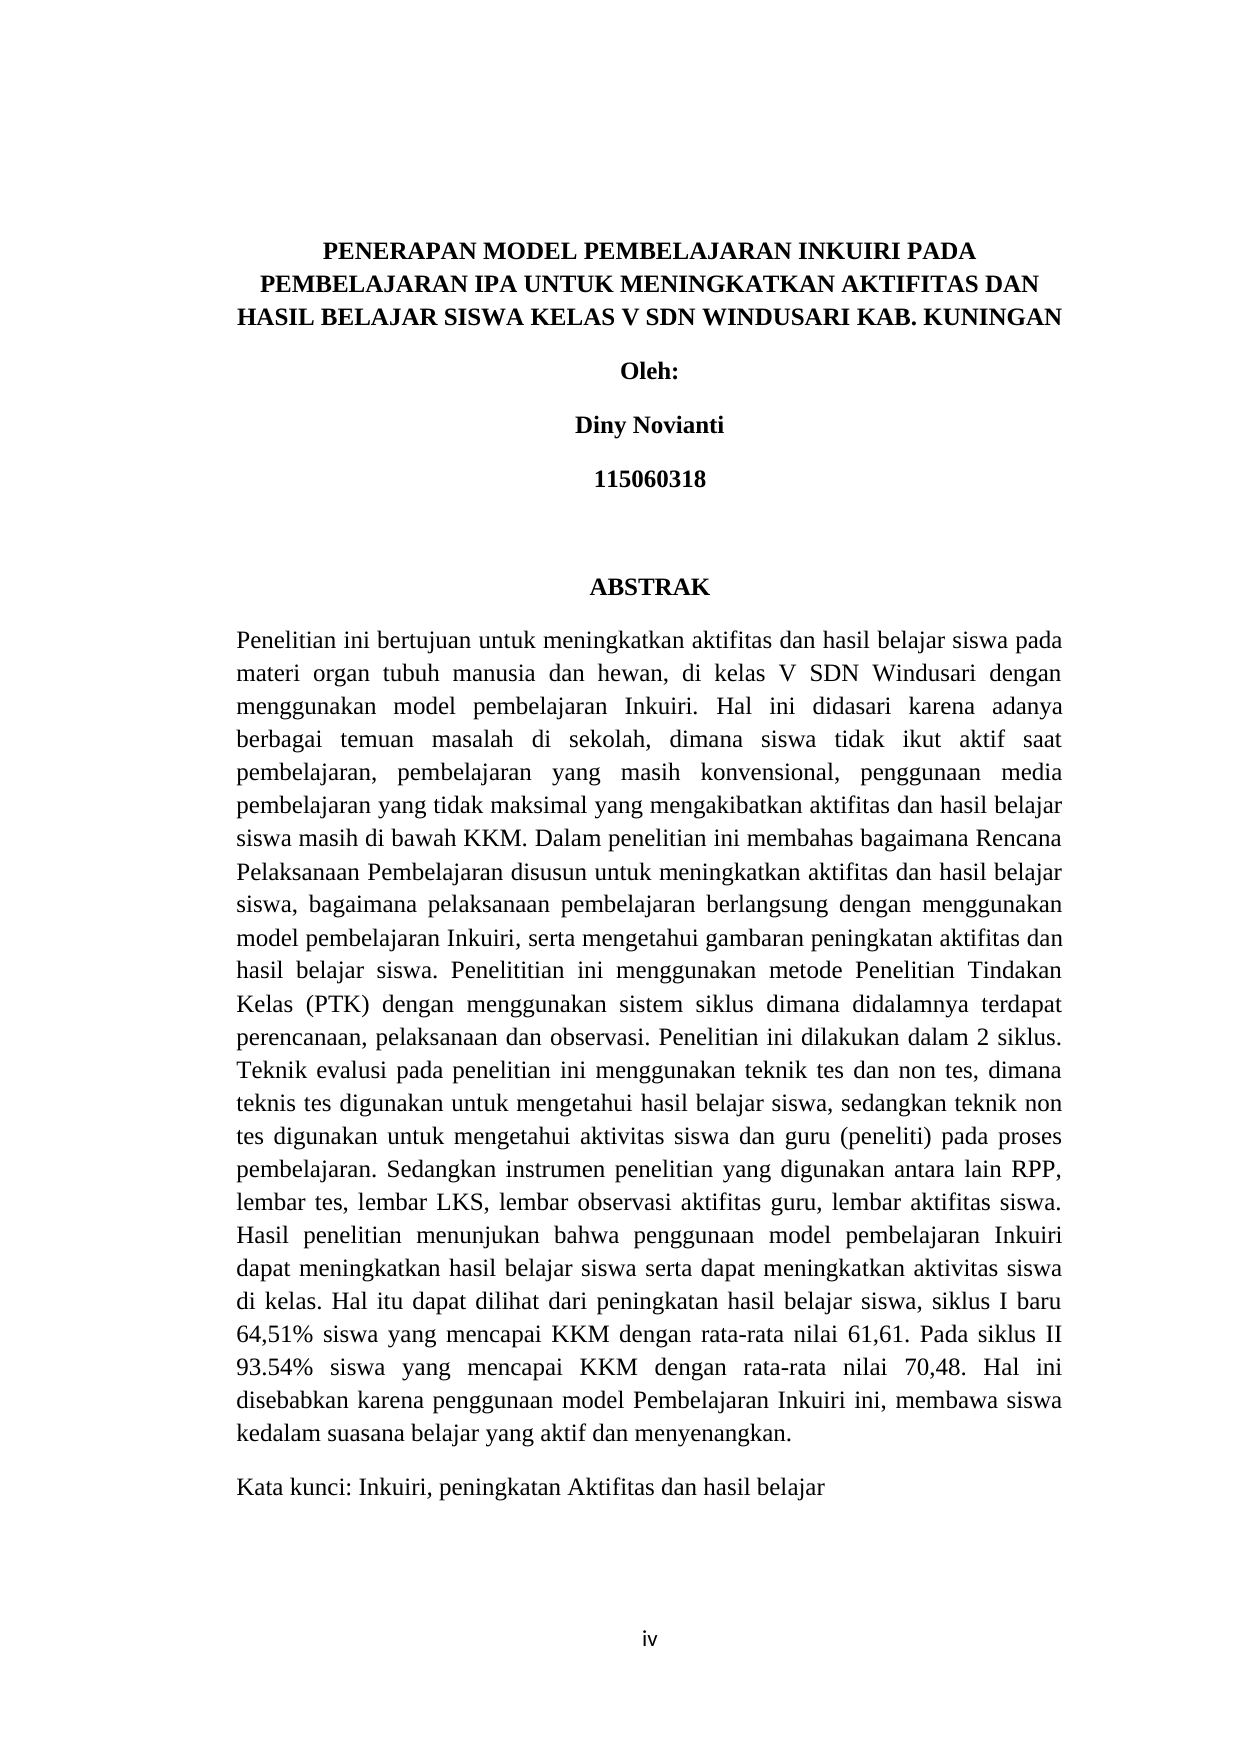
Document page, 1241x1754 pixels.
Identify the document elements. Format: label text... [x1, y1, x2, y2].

text Diny Novianti [236, 410, 1063, 439]
text 115060318 [236, 464, 1063, 493]
text Kata kunci: Inkuiri, peningkatan Aktifitas dan hasil belajar [236, 1472, 1063, 1501]
text ABSTRAK [236, 572, 1063, 600]
text PENERAPAN MODEL PEMBELAJARAN INKUIRI PADA PEMBELAJARAN IPA UNTUK MENINGKATKAN AKTIFITAS DAN HASIL BELAJAR SISWA KELAS V SDN WINDUSARI KAB. KUNINGAN [236, 236, 1063, 331]
text Oleh: [236, 356, 1063, 385]
text Penelitian ini bertujuan untuk meningkatkan aktifitas dan hasil belajar siswa pada materi organ tubuh manusia dan hewan, di kelas V SDN Windusari dengan menggunakan model pembelajaran Inkuiri. Hal ini didasari karena adanya berbagai temuan masalah di sekolah, dimana siswa tidak ikut aktif saat pembelajaran, pembelajaran yang masih konvensional, penggunaan media pembelajaran yang tidak maksimal yang mengakibatkan aktifitas dan hasil belajar siswa masih di bawah KKM. Dalam penelitian ini membahas bagaimana Rencana Pelaksanaan Pembelajaran disusun untuk meningkatkan aktifitas dan hasil belajar siswa, bagaimana pelaksanaan pembelajaran berlangsung dengan menggunakan model pembelajaran Inkuiri, serta mengetahui gambaran peningkatan aktifitas dan hasil belajar siswa. Penelititian ini menggunakan metode Penelitian Tindakan Kelas (PTK) dengan menggunakan sistem siklus dimana didalamnya terdapat perencanaan, pelaksanaan dan observasi. Penelitian ini dilakukan dalam 2 siklus. Teknik evalusi pada penelitian ini menggunakan teknik tes dan non tes, dimana teknis tes digunakan untuk mengetahui hasil belajar siswa, sedangkan teknik non tes digunakan untuk mengetahui aktivitas siswa dan guru (peneliti) pada proses pembelajaran. Sedangkan instrumen penelitian yang digunakan antara lain RPP, lembar tes, lembar LKS, lembar observasi aktifitas guru, lembar aktifitas siswa. Hasil penelitian menunjukan bahwa penggunaan model pembelajaran Inkuiri dapat meningkatkan hasil belajar siswa serta dapat meningkatkan aktivitas siswa di kelas. Hal itu dapat dilihat dari peningkatan hasil belajar siswa, siklus I baru 64,51% siswa yang mencapai KKM dengan rata-rata nilai 61,61. Pada siklus II 93.54% siswa yang mencapai KKM dengan rata-rata nilai 70,48. Hal ini disebabkan karena penggunaan model Pembelajaran Inkuiri ini, membawa siswa kedalam suasana belajar yang aktif dan menyenangkan. [236, 625, 1063, 1447]
